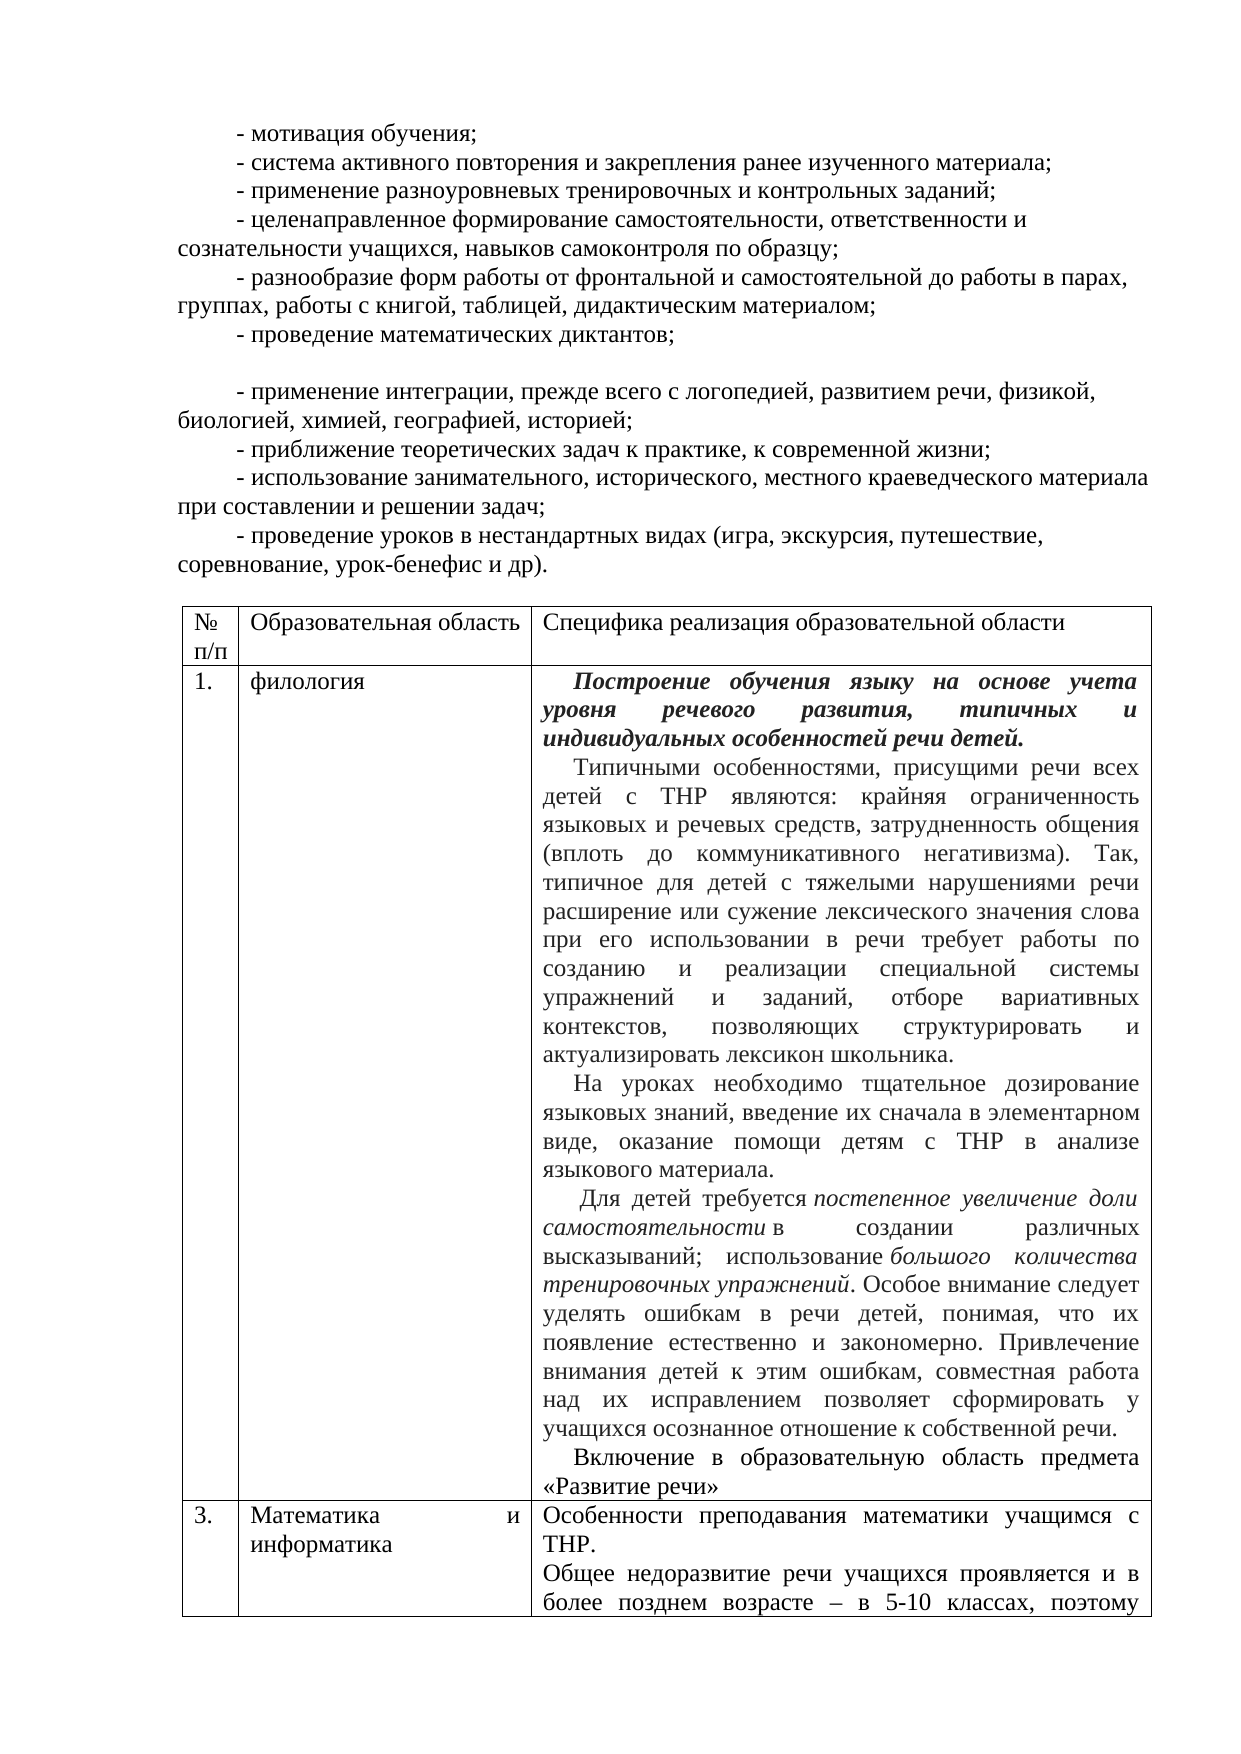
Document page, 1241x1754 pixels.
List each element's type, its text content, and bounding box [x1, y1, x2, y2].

table_header Образовательная область [239, 607, 531, 665]
text - мотивация обучения; [177, 118, 1152, 147]
text - проведение математических диктантов; [177, 319, 1152, 376]
text - использование занимательного, исторического, местного краеведческого материала при составлении и решении задач; [177, 462, 1152, 520]
text - система активного повторения и закрепления ранее изученного материала; [177, 147, 1152, 176]
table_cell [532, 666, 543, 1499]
table_header № п/п [183, 607, 238, 665]
text - целенаправленное формирование самостоятельности, ответственности и сознательности учащихся, навыков самоконтроля по образцу; [177, 204, 1152, 262]
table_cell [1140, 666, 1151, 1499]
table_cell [239, 1501, 531, 1616]
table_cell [532, 1501, 1151, 1616]
text - проведение уроков в нестандартных видах (игра, экскурсия, путешествие, соревнование, урок-бенефис и др). [177, 520, 1152, 577]
text - приближение теоретических задач к практике, к современной жизни; [177, 434, 1152, 462]
table_cell 3. [183, 1501, 238, 1616]
table_cell 1. [183, 666, 238, 1499]
table_cell филология [239, 666, 531, 1499]
text - разнообразие форм работы от фронтальной и самостоятельной до работы в парах, группах, работы с книгой, таблицей, дидактическим материалом; [177, 262, 1152, 319]
table_header Специфика реализация образовательной области [532, 607, 1151, 665]
text - применение разноуровневых тренировочных и контрольных заданий; [177, 176, 1152, 204]
text - применение интеграции, прежде всего с логопедией, развитием речи, физикой, биологией, химией, географией, историей; [177, 376, 1152, 434]
